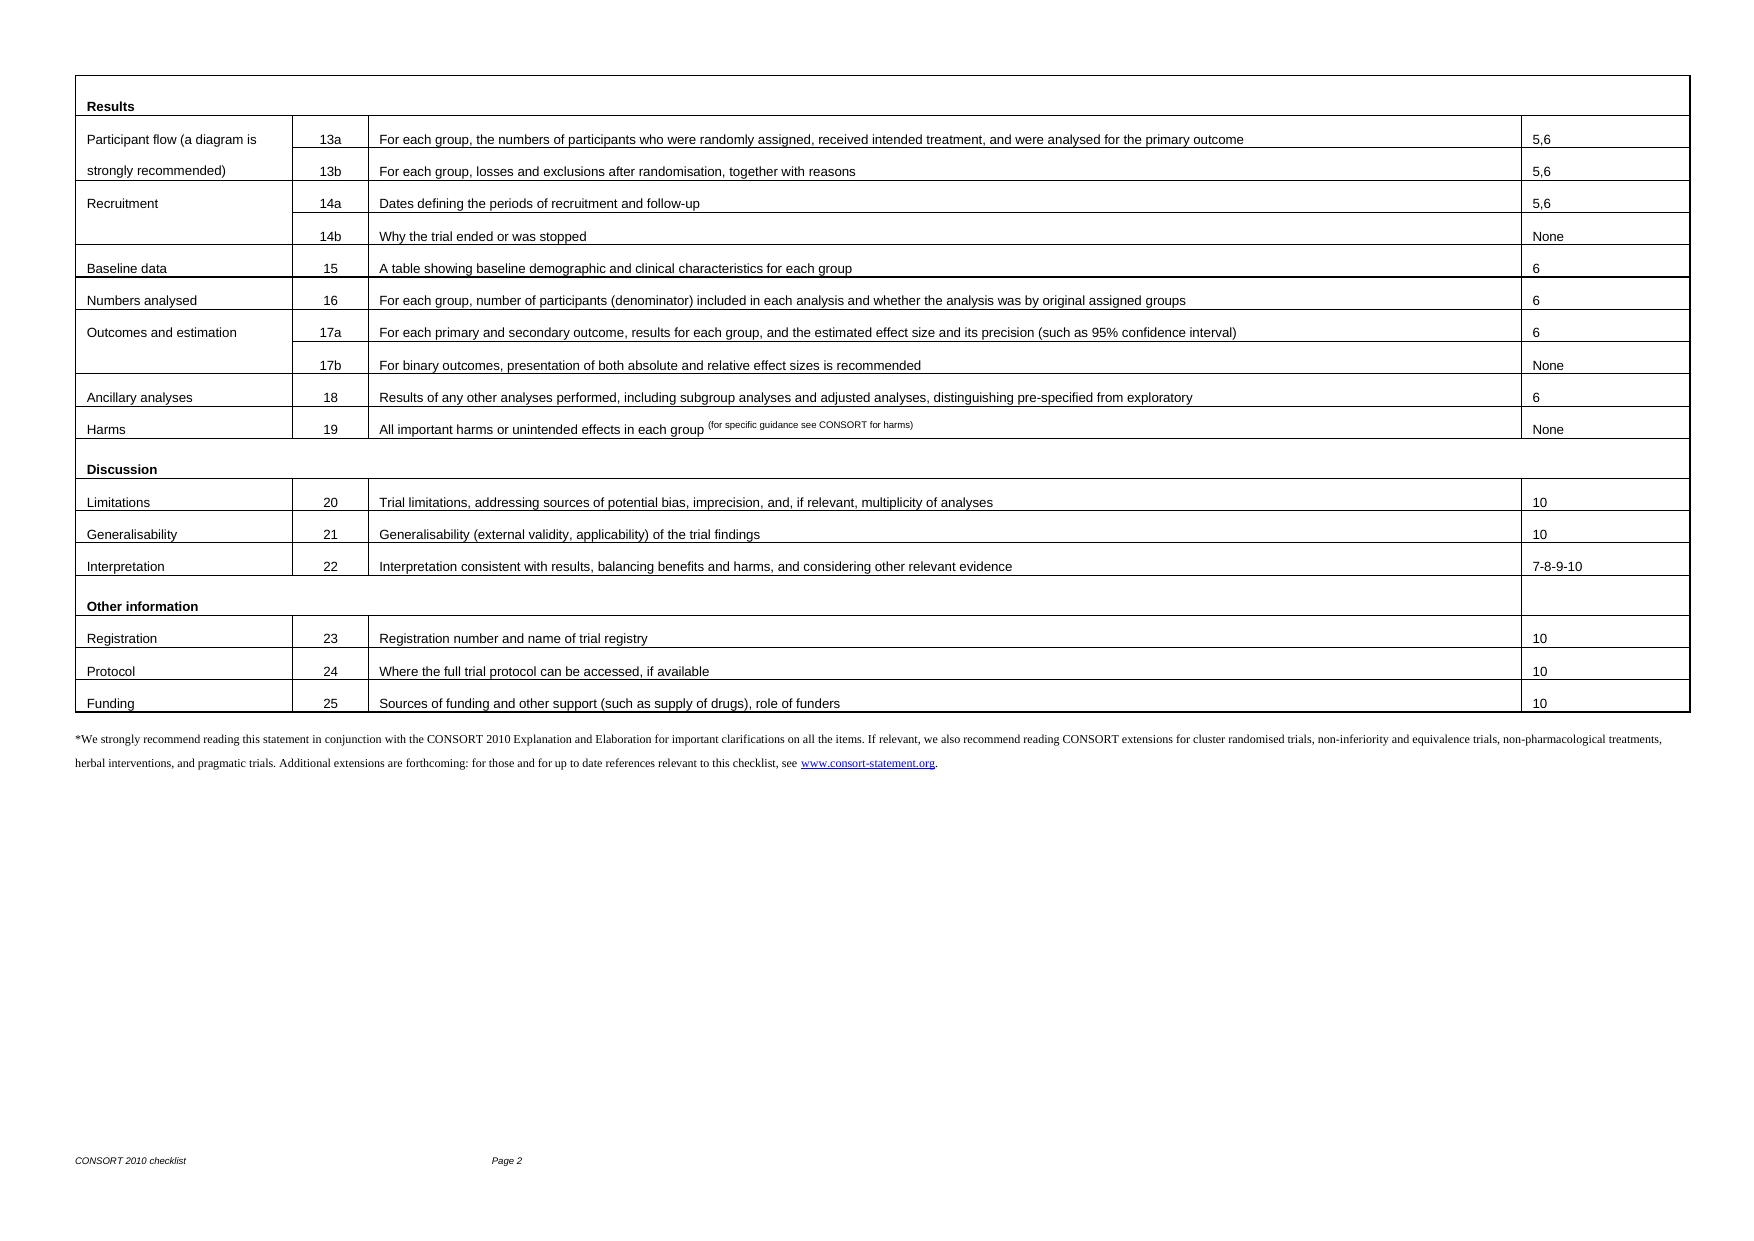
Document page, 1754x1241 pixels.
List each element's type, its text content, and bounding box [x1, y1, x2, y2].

table_cell Participant flow (a diagram is strongly recommended) [76, 116, 292, 179]
table_cell 13b [293, 148, 368, 179]
table_cell 10 [1522, 616, 1689, 647]
table_cell A table showing baseline demographic and clinical characteristics for each group [369, 245, 1521, 276]
table_cell For each group, number of participants (denominator) included in each analysis and whether the analysis was by original assigned groups [369, 278, 1521, 309]
table_cell 6 [1522, 310, 1689, 341]
table_cell Dates defining the periods of recruitment and follow-up [369, 181, 1521, 212]
table_cell 19 [293, 407, 368, 438]
table_cell Generalisability (external validity, applicability) of the trial findings [369, 511, 1521, 542]
table_cell 5,6 [1522, 181, 1689, 212]
table_cell For each primary and secondary outcome, results for each group, and the estimated effect size and its precision (such as 95% confidence interval) [369, 310, 1521, 341]
table_cell 20 [293, 479, 368, 510]
table_cell Registration [76, 616, 292, 647]
table_cell Ancillary analyses [76, 374, 292, 406]
table_cell Where the full trial protocol can be accessed, if available [369, 648, 1521, 679]
table_cell 5,6 [1522, 116, 1689, 147]
table_cell 6 [1522, 245, 1689, 276]
table_cell [1522, 576, 1689, 614]
table_cell 6 [1522, 374, 1689, 406]
table_cell None [1522, 342, 1689, 373]
table_cell None [1522, 213, 1689, 244]
table_cell Generalisability [76, 511, 292, 542]
table_cell Harms [76, 407, 292, 438]
table_cell 5,6 [1522, 148, 1689, 179]
table_cell Other information [76, 576, 1521, 614]
table_cell Results [76, 76, 1689, 115]
table_cell Funding [76, 680, 292, 711]
table_cell Registration number and name of trial registry [369, 616, 1521, 647]
table_cell 21 [293, 511, 368, 542]
table_cell Interpretation consistent with results, balancing benefits and harms, and considering other relevant evidence [369, 543, 1521, 574]
table_cell Recruitment [76, 181, 292, 244]
table_cell Interpretation [76, 543, 292, 574]
table_cell Discussion [76, 439, 1689, 478]
table_cell 10 [1522, 648, 1689, 679]
table_cell Outcomes and estimation [76, 310, 292, 373]
table_cell 6 [1522, 278, 1689, 309]
table_cell Baseline data [76, 245, 292, 276]
table_cell Protocol [76, 648, 292, 679]
table_cell 17a [293, 310, 368, 341]
table_cell Why the trial ended or was stopped [369, 213, 1521, 244]
table_cell 15 [293, 245, 368, 276]
table_cell For binary outcomes, presentation of both absolute and relative effect sizes is recommended [369, 342, 1521, 373]
table_cell Trial limitations, addressing sources of potential bias, imprecision, and, if relevant, multiplicity of analyses [369, 479, 1521, 510]
table_cell None [1522, 407, 1689, 438]
text *We strongly recommend reading this statement in conjunction with the CONSORT 2010 Explanation and Elaboration for important clarifications on all the items. If relevant, we also recommend reading CONSORT extensions for cluster randomised trials, non-inferiority and equivalence trials, non-pharmacological treatments, herbal interventions, and pragmatic trials. Additional extensions are forthcoming: for those and for up to date references relevant to this checklist, see www.consort-statement.org. [75, 722, 1679, 770]
table_cell 10 [1522, 479, 1689, 510]
table_cell Results of any other analyses performed, including subgroup analyses and adjusted analyses, distinguishing pre-specified from exploratory [369, 374, 1521, 406]
table_cell 13a [293, 116, 368, 147]
table_cell 18 [293, 374, 368, 406]
table_cell 17b [293, 342, 368, 373]
table_cell 24 [293, 648, 368, 679]
table_cell 25 [293, 680, 368, 711]
table_cell Sources of funding and other support (such as supply of drugs), role of funders [369, 680, 1521, 711]
table_cell All important harms or unintended effects in each group (for specific guidance see CONSORT for harms) [369, 407, 1521, 438]
table_cell Numbers analysed [76, 278, 292, 309]
table_cell 14a [293, 181, 368, 212]
table_cell 23 [293, 616, 368, 647]
table_cell 10 [1522, 680, 1689, 711]
table_cell 7-8-9-10 [1522, 543, 1689, 574]
table_cell For each group, the numbers of participants who were randomly assigned, received intended treatment, and were analysed for the primary outcome [369, 116, 1521, 147]
table_cell Limitations [76, 479, 292, 510]
table_cell 16 [293, 278, 368, 309]
table_cell For each group, losses and exclusions after randomisation, together with reasons [369, 148, 1521, 179]
table_cell 10 [1522, 511, 1689, 542]
table_cell 22 [293, 543, 368, 574]
table_cell 14b [293, 213, 368, 244]
